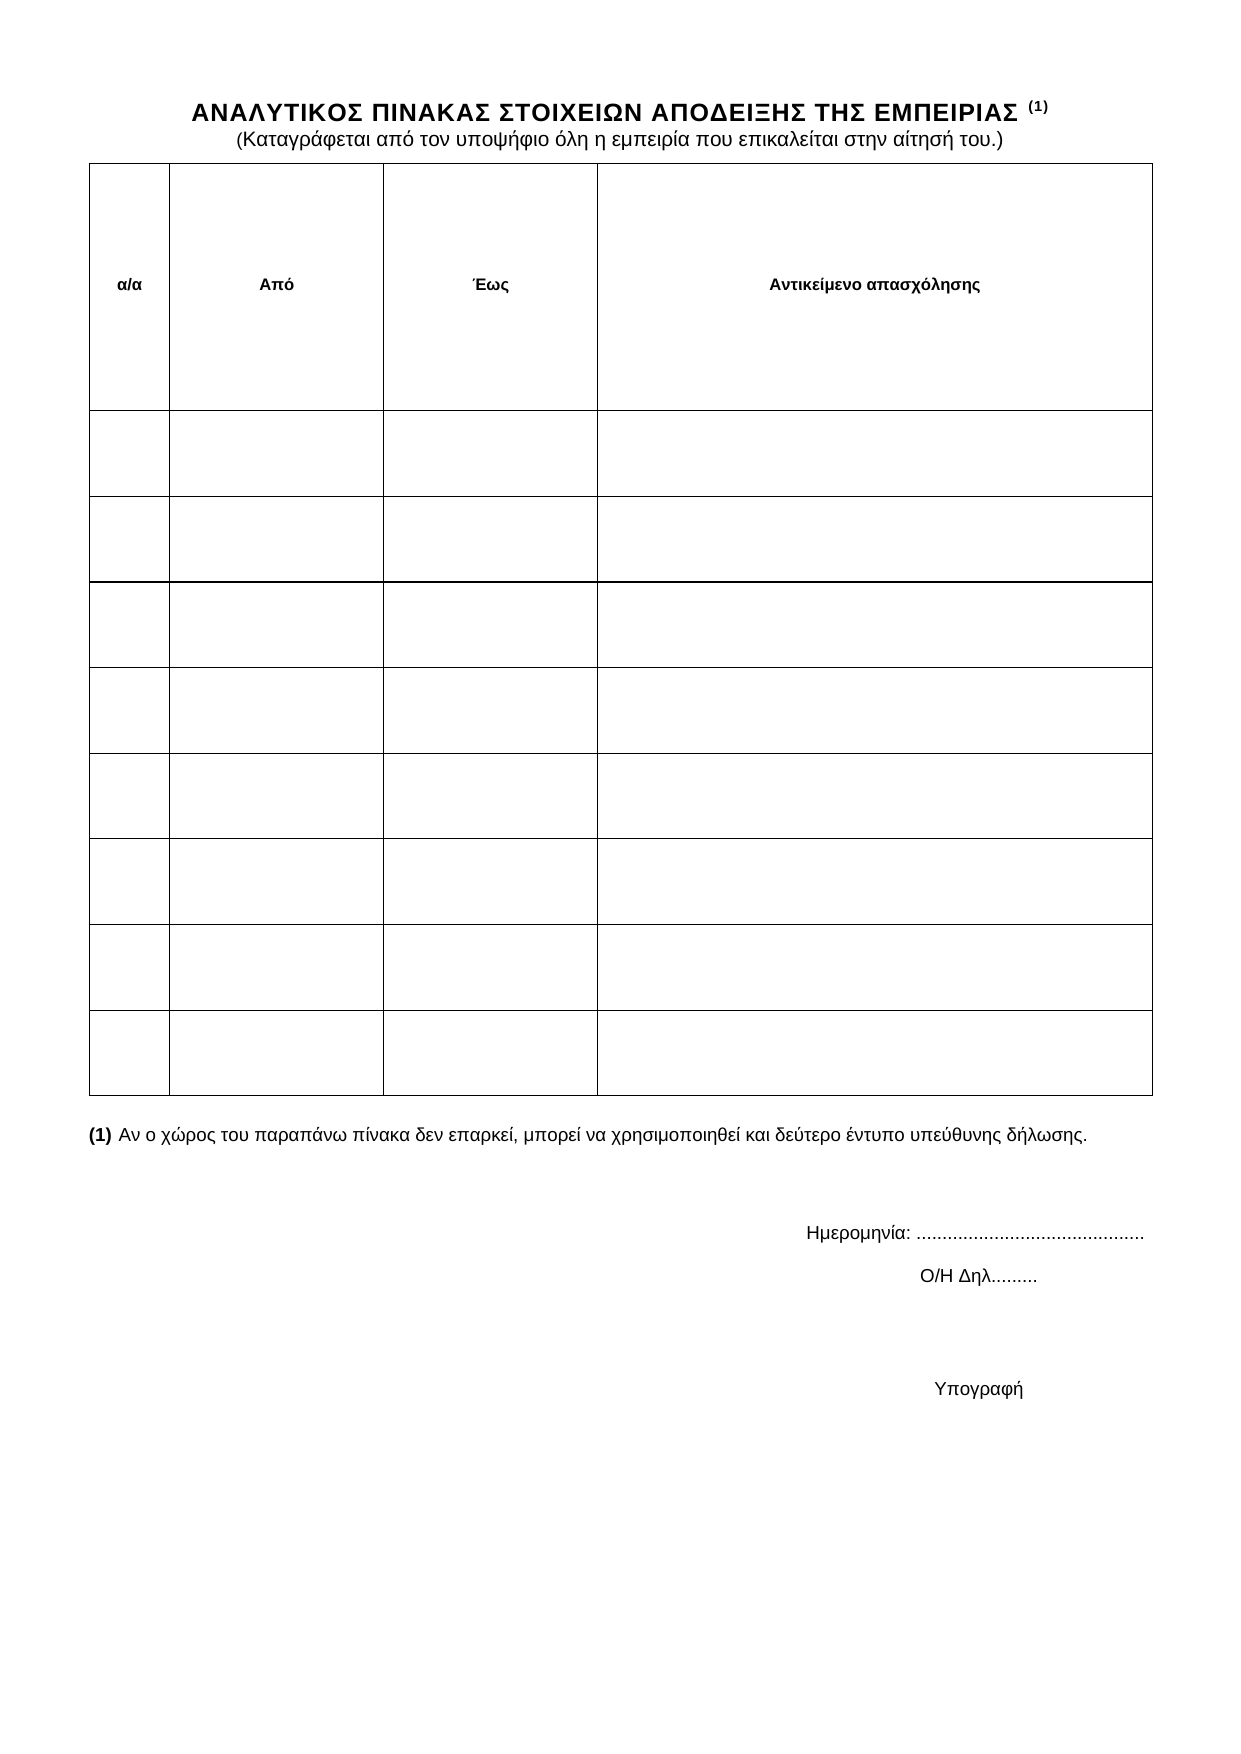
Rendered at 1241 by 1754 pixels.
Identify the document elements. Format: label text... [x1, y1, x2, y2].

text ΑΝΑΛΥΤΙΚΟΣ ΠΙΝΑΚΑΣ ΣΤΟΙΧΕΙΩΝ ΑΠΟΔΕΙΞΗΣ ΤΗΣ ΕΜΠΕΙΡΙΑΣ (1) (Καταγράφεται από τον υποψήφιο όλη η εμπειρία που επικαλείται στην αίτησή του.) [89, 98, 1152, 151]
table_cell [384, 583, 597, 667]
table_cell [170, 411, 383, 496]
table_cell [90, 754, 169, 838]
table_cell [90, 1011, 169, 1095]
text (1) Αν ο χώρος του παραπάνω πίνακα δεν επαρκεί, μπορεί να χρησιμοποιηθεί και δεύτερο έντυπο υπεύθυνης δήλωσης. [89, 1124, 1152, 1146]
table_cell [170, 839, 383, 924]
table_cell [598, 839, 1152, 924]
table_cell [90, 411, 169, 496]
table_header Έως [384, 164, 597, 410]
table_cell [598, 754, 1152, 838]
table_cell [384, 839, 597, 924]
table_cell [384, 668, 597, 753]
table_header Από [170, 164, 383, 410]
table_cell [170, 925, 383, 1009]
table_cell [598, 1011, 1152, 1095]
table_header Αντικείμενο απασχόλησης [598, 164, 1152, 410]
table_cell [598, 583, 1152, 667]
table_cell [90, 925, 169, 1009]
table_cell [170, 583, 383, 667]
table_cell [90, 668, 169, 753]
table_cell [384, 925, 597, 1009]
table_cell [90, 583, 169, 667]
table_cell [170, 754, 383, 838]
table_header α/α [90, 164, 169, 410]
table_cell [598, 925, 1152, 1009]
table_cell [90, 839, 169, 924]
table_cell [90, 497, 169, 581]
table_cell [384, 754, 597, 838]
table_cell [170, 497, 383, 581]
table_cell [598, 668, 1152, 753]
table_cell [170, 1011, 383, 1095]
table_cell [384, 411, 597, 496]
table_cell [384, 497, 597, 581]
table_cell [598, 497, 1152, 581]
table_cell [598, 411, 1152, 496]
table_cell [170, 668, 383, 753]
table_cell [384, 1011, 597, 1095]
